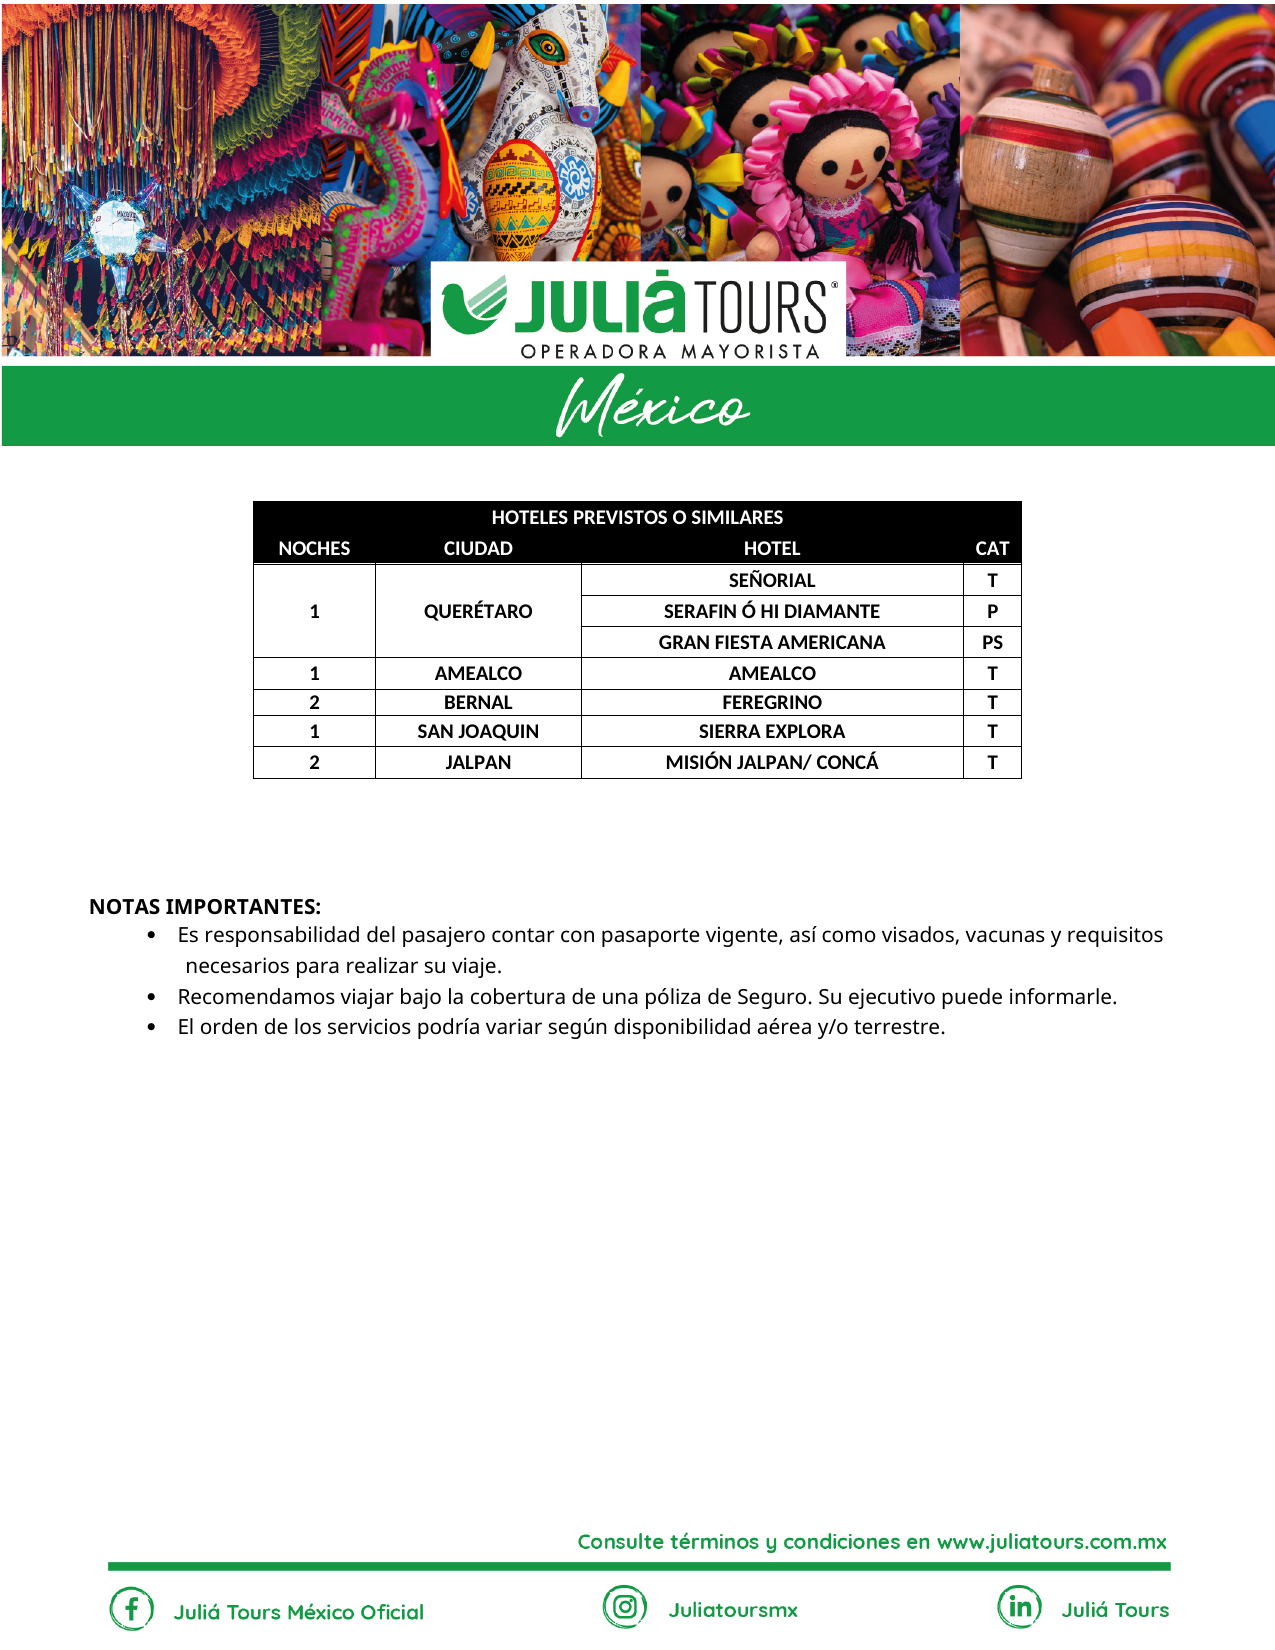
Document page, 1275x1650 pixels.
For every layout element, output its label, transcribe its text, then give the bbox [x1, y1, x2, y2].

table_cell MISIÓN JALPAN/ CONCÁ [582, 747, 963, 777]
table_cell SIERRA EXPLORA [582, 716, 963, 746]
table_cell T [964, 747, 1021, 777]
table_cell 1 [254, 565, 375, 657]
table_cell GRAN FIESTA AMERICANA [582, 627, 963, 657]
table_cell SEÑORIAL [582, 565, 963, 595]
table_cell P [964, 596, 1021, 626]
table_cell QUERÉTARO [376, 565, 581, 657]
table_cell JALPAN [376, 747, 581, 777]
table_cell CIUDAD [376, 533, 581, 563]
table_cell SERAFIN Ó HI DIAMANTE [582, 596, 963, 626]
table_cell 1 [254, 658, 375, 688]
picture [1, 3, 1275, 1650]
table_cell T [964, 565, 1021, 595]
table_cell T [964, 658, 1021, 688]
table_cell AMEALCO [582, 658, 963, 688]
table_cell T [964, 690, 1021, 715]
table_cell NOCHES [254, 533, 375, 563]
table_cell CAT [964, 533, 1021, 563]
table_cell 2 [254, 690, 375, 715]
table_cell BERNAL [376, 690, 581, 715]
table_cell FEREGRINO [582, 690, 963, 715]
text NOTAS IMPORTANTES: [89, 892, 1186, 921]
list El orden de los servicios podría variar según disponibilidad aérea y/o terrestre. [148, 1012, 1186, 1041]
table_cell T [964, 716, 1021, 746]
table_cell AMEALCO [376, 658, 581, 688]
table_cell 1 [254, 716, 375, 746]
list Recomendamos viajar bajo la cobertura de una póliza de Seguro. Su ejecutivo puede informarle. [148, 982, 1186, 1010]
table_cell SAN JOAQUIN [376, 716, 581, 746]
table_cell PS [964, 627, 1021, 657]
table_cell 2 [254, 747, 375, 777]
table_cell HOTEL [582, 533, 963, 563]
table_header HOTELES PREVISTOS O SIMILARES [254, 502, 1021, 532]
list Es responsabilidad del pasajero contar con pasaporte vigente, así como visados, vacunas y requisitos necesarios para realizar su viaje. [148, 921, 1186, 980]
